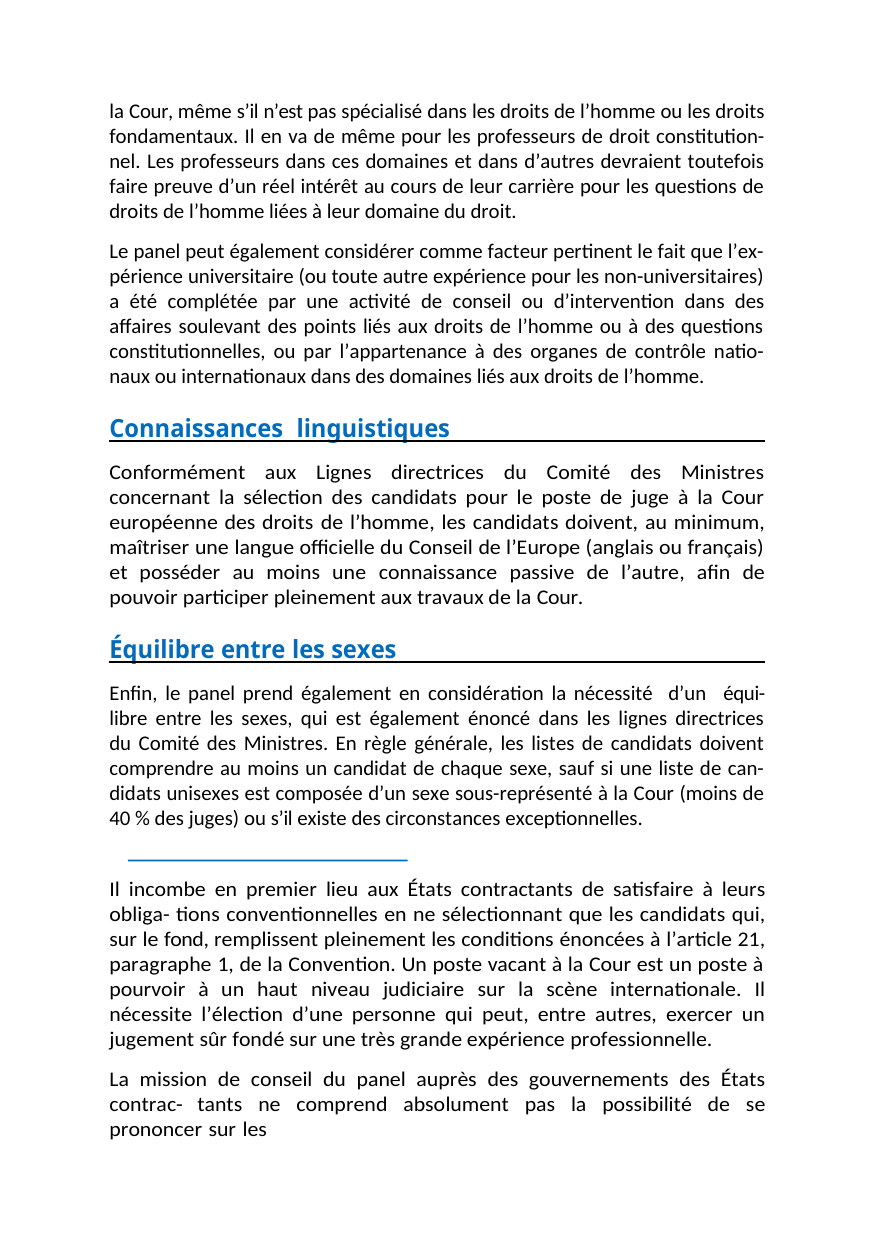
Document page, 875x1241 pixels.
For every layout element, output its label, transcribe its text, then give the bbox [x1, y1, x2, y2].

text la Cour, même s’il n’est pas spécialisé dans les droits de l’homme ou les droits fondamentaux. Il en va de même pour les professeurs de droit constitution- nel. Les professeurs dans ces domaines et dans d’autres devraient toutefois faire preuve d’un réel intérêt au cours de leur carrière pour les questions de droits de l’homme liées à leur domaine du droit. [109, 99, 765, 224]
subtitle Équilibre entre les sexes [109, 632, 874, 666]
text Enfin, le panel prend également en considération la nécessité d’un équi- libre entre les sexes, qui est également énoncé dans les lignes directrices du Comité des Ministres. En règle générale, les listes de candidats doivent comprendre au moins un candidat de chaque sexe, sauf si une liste de can- didats unisexes est composée d’un sexe sous-représenté à la Cour (moins de 40 % des juges) ou s’il existe des circonstances exceptionnelles. [109, 680, 765, 830]
subtitle Connaissances linguistiques [109, 411, 874, 445]
text Conformément aux Lignes directrices du Comité des Ministres concernant la sélection des candidats pour le poste de juge à la Cour européenne des droits de l’homme, les candidats doivent, au minimum, maîtriser une langue officielle du Conseil de l’Europe (anglais ou français) et posséder au moins une connaissance passive de l’autre, afin de pouvoir participer pleinement aux travaux de la Cour. [109, 459, 765, 609]
text Le panel peut également considérer comme facteur pertinent le fait que l’ex- périence universitaire (ou toute autre expérience pour les non-universitaires) a été complétée par une activité de conseil ou d’intervention dans des affaires soulevant des points liés aux droits de l’homme ou à des questions constitutionnelles, ou par l’appartenance à des organes de contrôle natio- naux ou internationaux dans des domaines liés aux droits de l’homme. [109, 238, 765, 388]
text Il incombe en premier lieu aux États contractants de satisfaire à leurs obliga- tions conventionnelles en ne sélectionnant que les candidats qui, sur le fond, remplissent pleinement les conditions énoncées à l’article 21, paragraphe 1, de la Convention. Un poste vacant à la Cour est un poste à pourvoir à un haut niveau judiciaire sur la scène internationale. Il nécessite l’élection d’une personne qui peut, entre autres, exercer un jugement sûr fondé sur une très grande expérience professionnelle. [109, 877, 765, 1051]
text La mission de conseil du panel auprès des gouvernements des États contrac- tants ne comprend absolument pas la possibilité de se prononcer sur les [109, 1066, 765, 1141]
